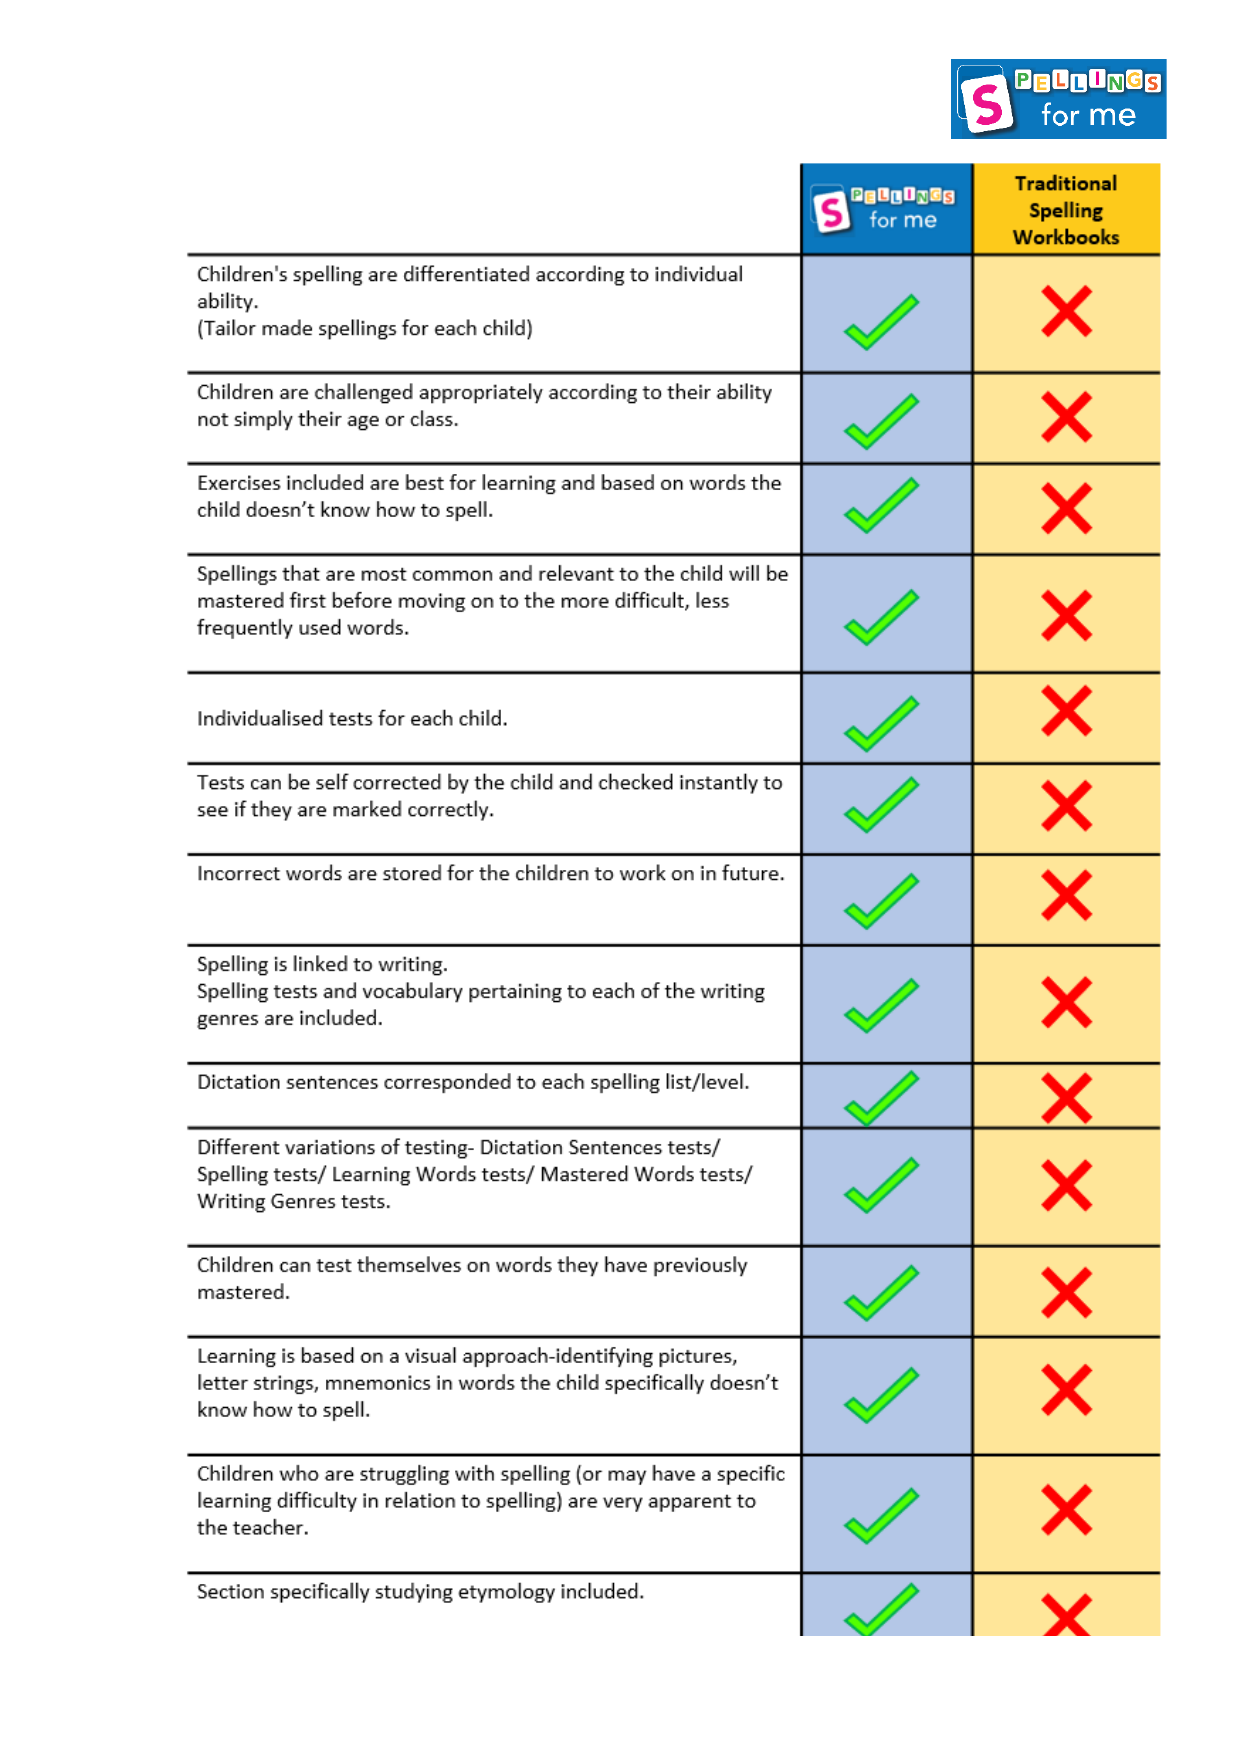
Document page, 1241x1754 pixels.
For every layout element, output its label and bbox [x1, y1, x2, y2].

picture [150, 59, 1195, 1636]
